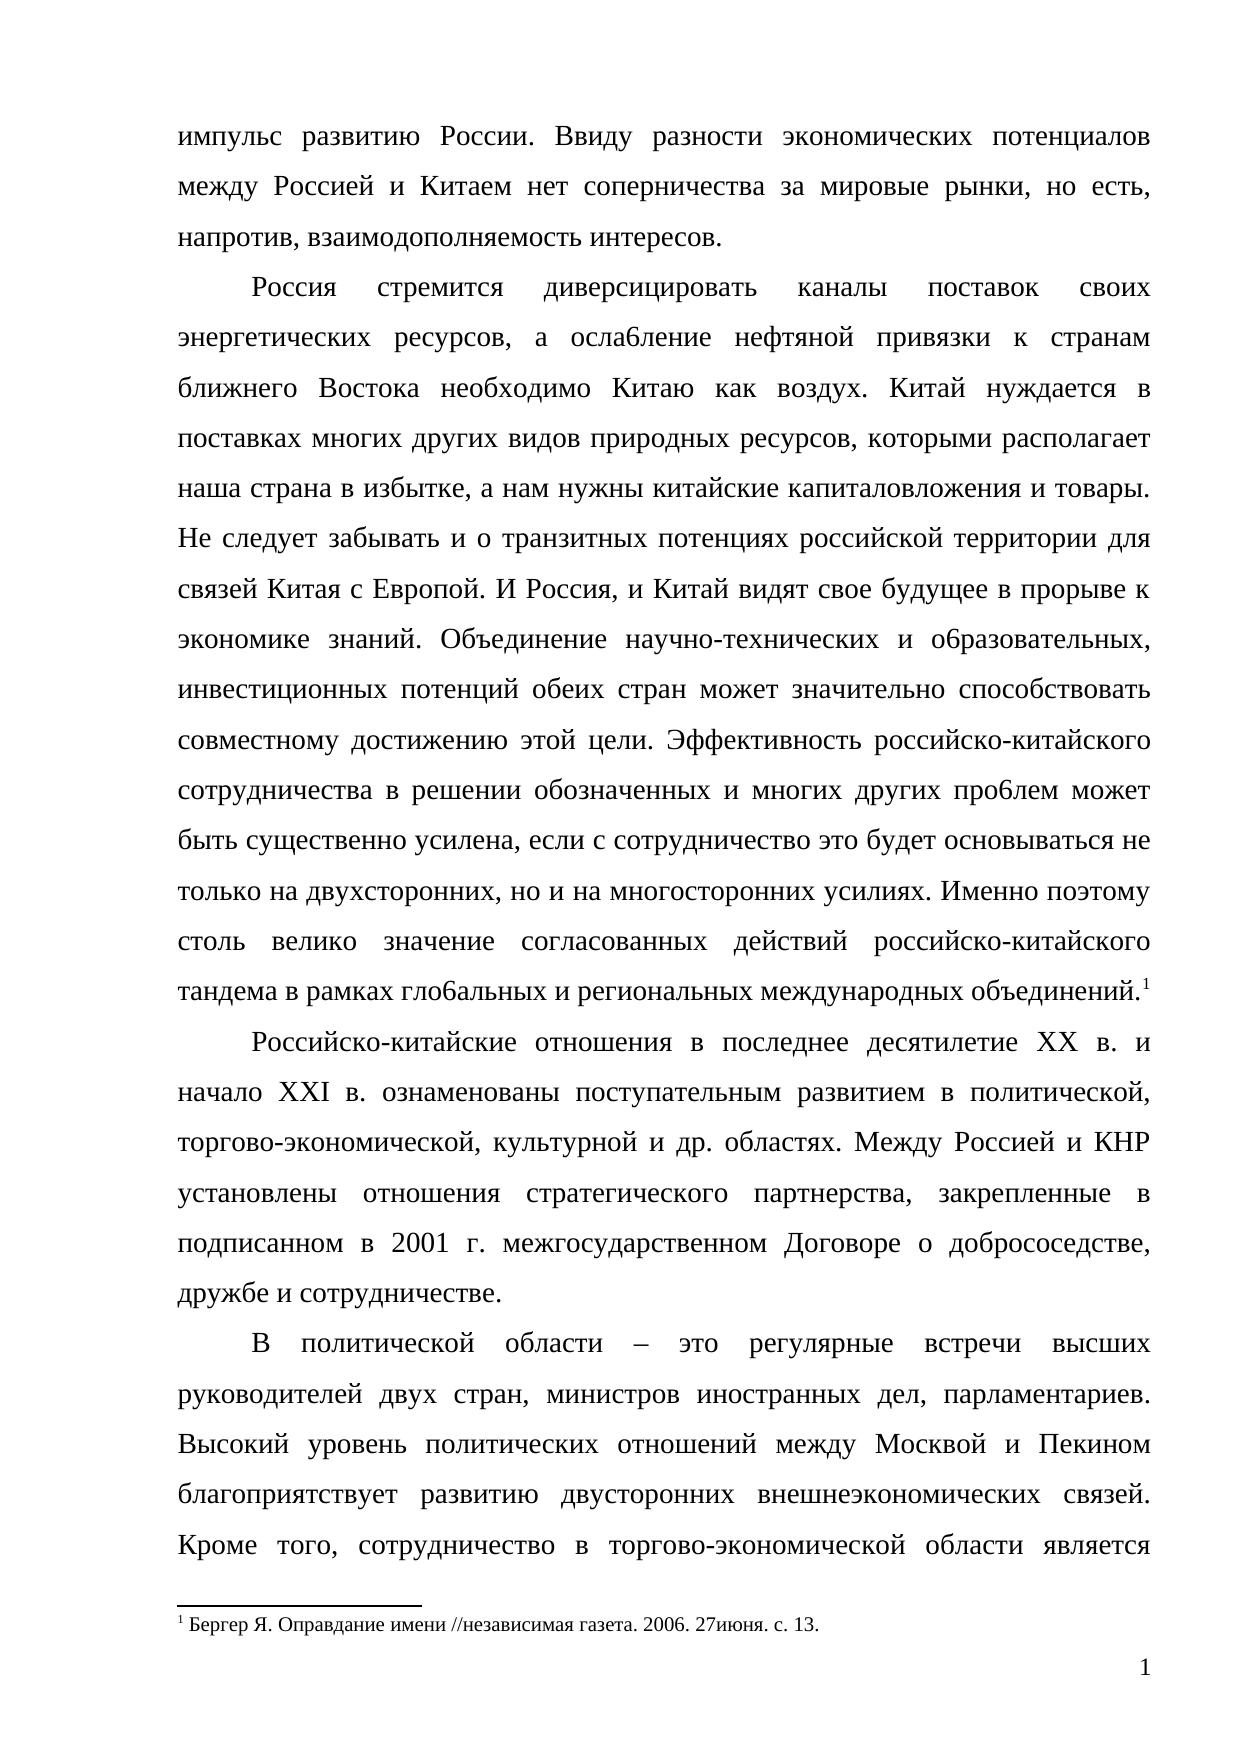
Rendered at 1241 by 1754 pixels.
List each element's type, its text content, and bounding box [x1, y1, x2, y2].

text Россия стремится диверсицировать каналы поставок своих энергетических ресурсов, а осла6ление нефтяной привязки к странам ближнего Востока необходимо Китаю как воздух. Китай нуждается в поставках многих других видов природных ресурсов, которыми располагает наша страна в избытке, а нам нужны китайские капиталовложения и товары. Не следует забывать и о транзитных потенциях российской территории для связей Китая с Европой. И Россия, и Китай видят свое будущее в прорыве к экономике знаний. Объединение научно-технических и о6разовательных, инвестиционных потенций обеих стран может значительно способствовать совместному достижению этой цели. Эффективность российско-китайского сотрудничества в решении обозначенных и многих других про6лем может быть существенно усилена, если с сотрудничество это будет основываться не только на двухсторонних, но и на многосторонних усилиях. Именно поэтому столь велико значение согласованных действий российско-китaйского тандема в рамках гло6альных и региональных международных объединений. [177, 269, 1152, 1007]
text Российско-китайские отношения в последнее десятилетие ХХ в. и начало ХХI в. ознаменованы поступательным развитием в политической, торгово-экономической, культурной и др. областях. Между Россией и КНР установлены отношения стратегического партнерства, закрепленные в подписанном в . межгосударственном Договоре о добрососедстве, дружбе и сотрудничестве. [177, 1024, 1152, 1309]
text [177, 118, 1152, 252]
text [177, 1326, 1152, 1560]
